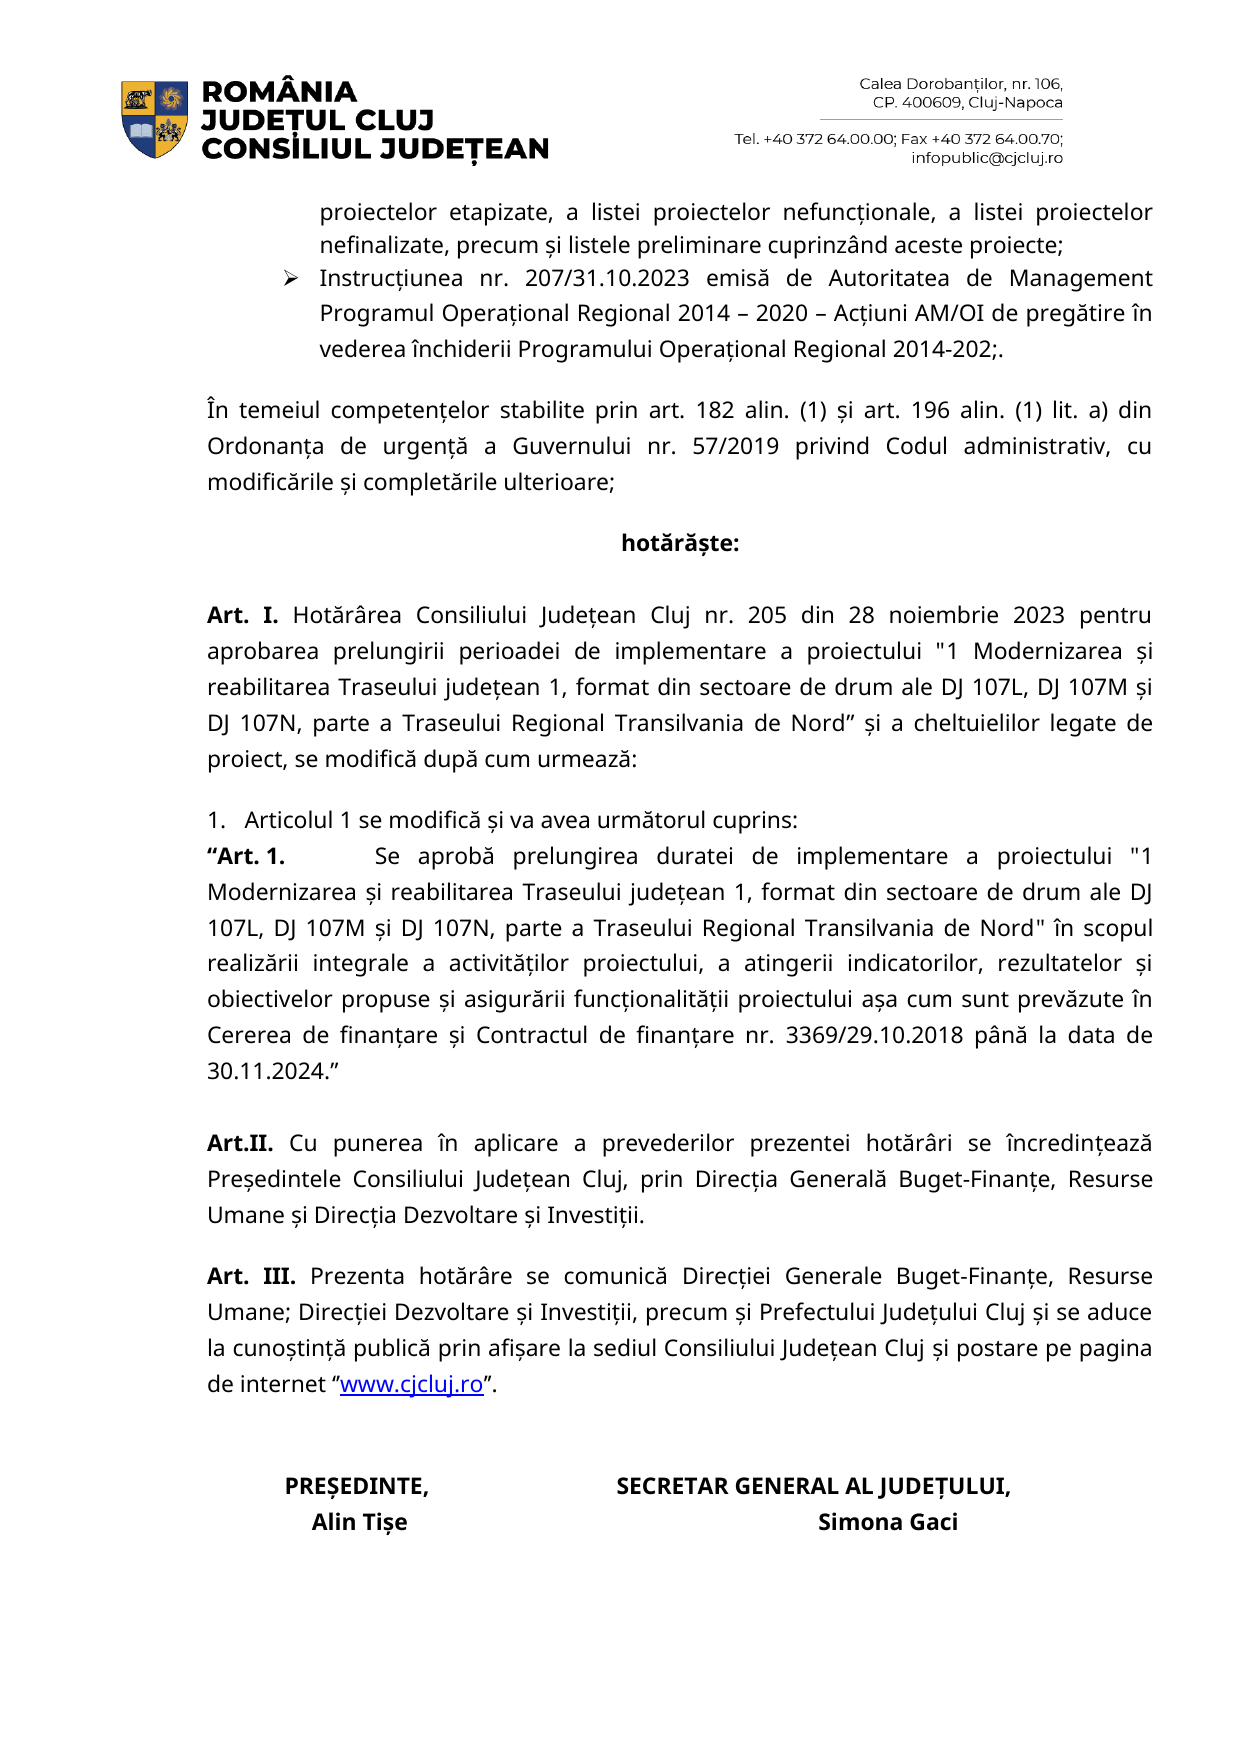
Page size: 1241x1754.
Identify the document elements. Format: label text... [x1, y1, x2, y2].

text În temeiul competențelor stabilite prin art. 182 alin. (1) și art. 196 alin. (1) lit. a) din Ordonanța de urgență a Guvernului nr. 57/2019 privind Codul administrativ, cu modificările și completările ulterioare; [207, 394, 1153, 497]
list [282, 196, 1153, 260]
text PREŞEDINTE, SECRETAR GENERAL AL JUDEŢULUI, [284, 1470, 1153, 1501]
text “Art. 1. Se aprobă prelungirea duratei de implementare a proiectului "1 Modernizarea și reabilitarea Traseului județean 1, format din sectoare de drum ale DJ 107L, DJ 107M și DJ 107N, parte a Traseului Regional Transilvania de Nord" în scopul realizării integrale a activităților proiectului, a atingerii indicatorilor, rezultatelor și obiectivelor propuse și asigurării funcționalității proiectului așa cum sunt prevăzute în Cererea de finanțare și Contractul de finanțare nr. 3369/29.10.2018 până la data de 30.11.2024.” [207, 839, 1153, 1086]
text hotărăşte: [207, 527, 1153, 558]
text Art. I. Hotărârea Consiliului Județean Cluj nr. 205 din 28 noiembrie 2023 pentru aprobarea prelungirii perioadei de implementare a proiectului "1 Modernizarea și reabilitarea Traseului județean 1, format din sectoare de drum ale DJ 107L, DJ 107M și DJ 107N, parte a Traseului Regional Transilvania de Nord” și a cheltuielilor legate de proiect, se modifică după cum urmează: [207, 599, 1153, 774]
text Art.II. Cu punerea în aplicare a prevederilor prezentei hotărâri se încredinţează Preşedintele Consiliului Judeţean Cluj, prin Direcţia Generală Buget-Finanţe, Resurse Umane și Direcţia Dezvoltare şi Investiţii. [207, 1127, 1153, 1230]
text Art. III. Prezenta hotărâre se comunică Direcţiei Generale Buget-Finanţe, Resurse Umane; Direcției Dezvoltare și Investiții, precum și Prefectului Județului Cluj și se aduce la cunoştinţă publică prin afișare la sediul Consiliului Județean Cluj şi postare pe pagina de internet ‘’www.cjcluj.ro’’. [207, 1260, 1153, 1399]
list Instrucțiunea nr. 207/31.10.2023 emisă de Autoritatea de Management Programul Operațional Regional 2014 – 2020 – Acțiuni AM/OI de pregătire în vederea închiderii Programului Operațional Regional 2014-202;. [282, 261, 1153, 364]
text Alin Tişe Simona Gaci [207, 1506, 1153, 1537]
list Articolul 1 se modifică și va avea următorul cuprins: [207, 804, 1153, 835]
